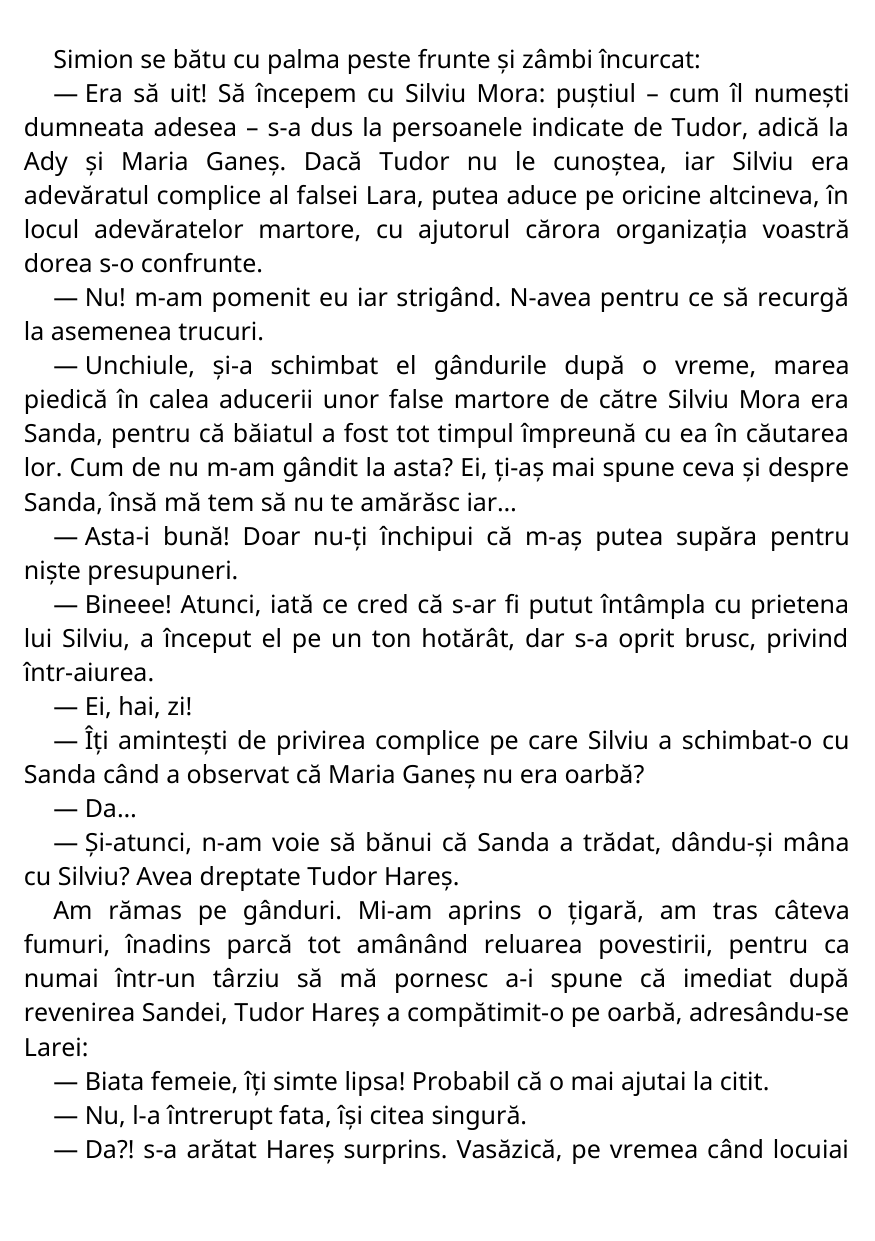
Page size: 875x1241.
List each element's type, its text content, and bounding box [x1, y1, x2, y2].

text — Era să uit! Să începem cu Silviu Mora: puştiul – cum îl numeşti dumneata adesea – s-a dus la persoanele indicate de Tudor, adică la Ady şi Maria Ganeş. Dacă Tudor nu le cunoştea, iar Silviu era adevăratul complice al falsei Lara, putea aduce pe oricine altcineva, în locul adevăratelor martore, cu ajutorul cărora organizaţia voastră dorea s-o confrunte. [24, 75, 850, 280]
text — Nu! m-am pomenit eu iar strigând. N-avea pentru ce să recurgă la asemenea trucuri. [24, 280, 850, 348]
text — Asta-i bună! Doar nu-ţi închipui că m-aş putea supăra pentru nişte presupuneri. [24, 518, 850, 586]
text — Unchiule, şi-a schimbat el gândurile după o vreme, marea piedică în calea aducerii unor false martore de către Silviu Mora era Sanda, pentru că băiatul a fost tot timpul împreună cu ea în căutarea lor. Cum de nu m-am gândit la asta? Ei, ţi-aş mai spune ceva şi despre Sanda, însă mă tem să nu te amărăsc iar… [24, 348, 850, 518]
text — Bineee! Atunci, iată ce cred că s-ar fi putut întâmpla cu prietena lui Silviu, a început el pe un ton hotărât, dar s-a oprit brusc, privind într-aiurea. [24, 586, 850, 688]
text — Şi-atunci, n-am voie să bănui că Sanda a trădat, dându-şi mâna cu Silviu? Avea dreptate Tudor Hareş. [24, 825, 850, 893]
text — Nu, l-a întrerupt fata, îşi citea singură. [24, 1097, 850, 1131]
text — Ei, hai, zi! [24, 688, 850, 723]
text — Îţi aminteşti de privirea complice pe care Silviu a schimbat-o cu Sanda când a observat că Maria Ganeş nu era oarbă? [24, 723, 850, 791]
text Am rămas pe gânduri. Mi-am aprins o ţigară, am tras câteva fumuri, înadins parcă tot amânând reluarea povestirii, pentru ca numai într-un târziu să mă pornesc a-i spune că imediat după revenirea Sandei, Tudor Hareş a compătimit-o pe oarbă, adresându-se Larei: [24, 893, 850, 1063]
text — Biata femeie, îţi simte lipsa! Probabil că o mai ajutai la citit. [24, 1063, 850, 1097]
text — Da… [24, 791, 850, 825]
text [24, 1131, 850, 1165]
text Simion se bătu cu palma peste frunte şi zâmbi încurcat: [24, 41, 850, 75]
